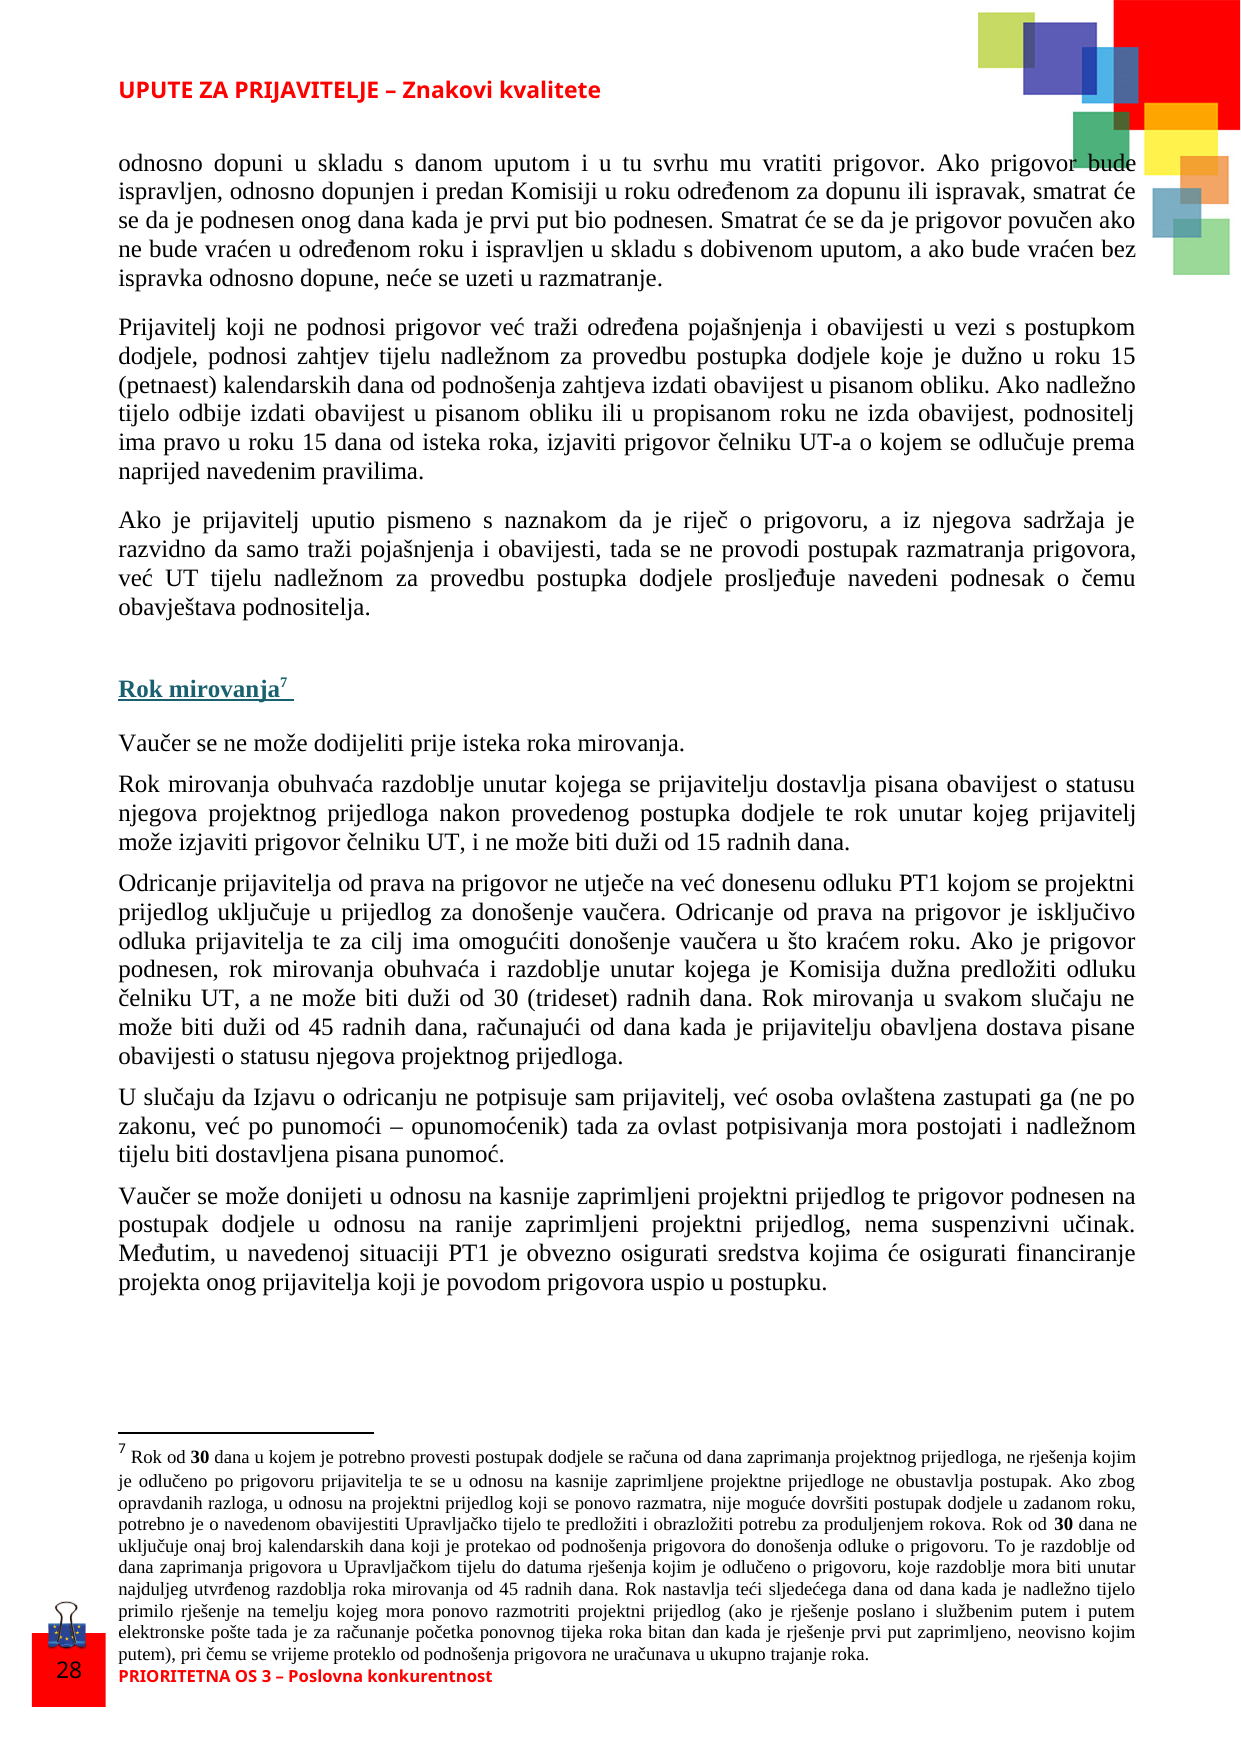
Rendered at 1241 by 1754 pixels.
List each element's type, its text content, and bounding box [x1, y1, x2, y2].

text Vaučer se ne može dodijeliti prije isteka roka mirovanja. [118, 728, 1137, 757]
text Rok mirovanja obuhvaća razdoblje unutar kojega se prijavitelju dostavlja pisana obavijest o statusu njegova projektnog prijedloga nakon provedenog postupka dodjele te rok unutar kojeg prijavitelj može izjaviti prigovor čelniku UT, i ne može biti duži od 15 radnih dana. [118, 769, 1137, 856]
picture [876, 0, 1241, 292]
text U slučaju da Izjavu o odricanju ne potpisuje sam prijavitelj, već osoba ovlaštena zastupati ga (ne po zakonu, već po punomoći – opunomoćenik) tada za ovlast potpisivanja mora postojati i nadležnom tijelu biti dostavljena pisana punomoć. [118, 1082, 1137, 1168]
picture [41, 1599, 93, 1659]
text Vaučer se može donijeti u odnosu na kasnije zaprimljeni projektni prijedlog te prigovor podnesen na postupak dodjele u odnosu na ranije zaprimljeni projektni prijedlog, nema suspenzivni učinak. Međutim, u navedenoj situaciji PT1 je obvezno osigurati sredstva kojima će osigurati financiranje projekta onog prijavitelja koji je povodom prigovora uspio u postupku. [118, 1181, 1137, 1296]
text Prijavitelj koji ne podnosi prigovor već traži određena pojašnjenja i obavijesti u vezi s postupkom dodjele, podnosi zahtjev tijelu nadležnom za provedbu postupka dodjele koje je dužno u roku 15 (petnaest) kalendarskih dana od podnošenja zahtjeva izdati obavijest u pisanom obliku. Ako nadležno tijelo odbije izdati obavijest u pisanom obliku ili u propisanom roku ne izda obavijest, podnositelj ima pravo u roku 15 dana od isteka roka, izjaviti prigovor čelniku UT-a o kojem se odlučuje prema naprijed navedenim pravilima. [118, 312, 1137, 485]
text Odricanje prijavitelja od prava na prigovor ne utječe na već donesenu odluku PT1 kojom se projektni prijedlog uključuje u prijedlog za donošenje vaučera. Odricanje od prava na prigovor je isključivo odluka prijavitelja te za cilj ima omogućiti donošenje vaučera u što kraćem roku. Ako je prigovor podnesen, rok mirovanja obuhvaća i razdoblje unutar kojega je Komisija dužna predložiti odluku čelniku UT, a ne može biti duži od 30 (trideset) radnih dana. Rok mirovanja u svakom slučaju ne može biti duži od 45 radnih dana, računajući od dana kada je prijavitelju obavljena dostava pisane obavijesti o statusu njegova projektnog prijedloga. [118, 868, 1137, 1069]
text Rok mirovanja [118, 674, 1137, 703]
text Ako je prijavitelj uputio pismeno s naznakom da je riječ o prigovoru, a iz njegova sadržaja je razvidno da samo traži pojašnjenja i obavijesti, tada se ne provodi postupak razmatranja prigovora, već UT tijelu nadležnom za provedbu postupka dodjele prosljeđuje navedeni podnesak o čemu obavještava podnositelja. [118, 506, 1137, 621]
